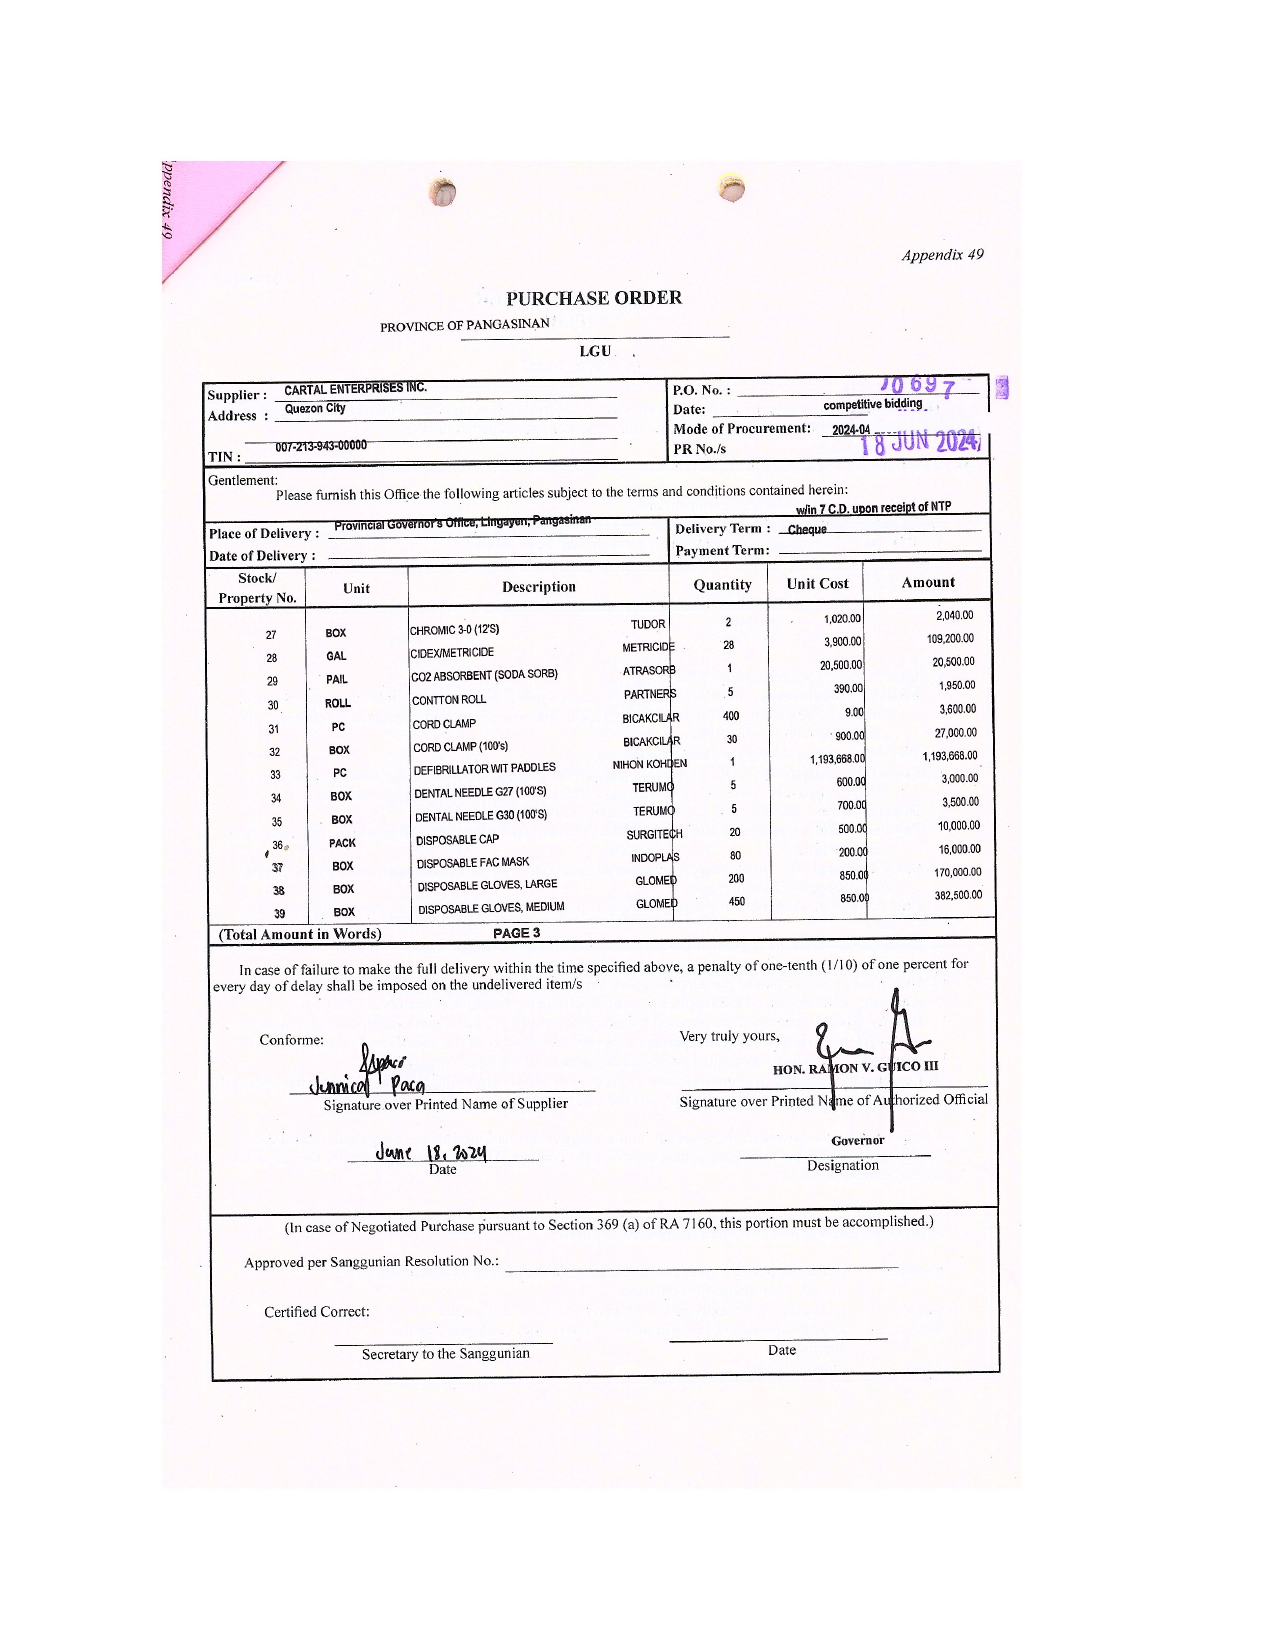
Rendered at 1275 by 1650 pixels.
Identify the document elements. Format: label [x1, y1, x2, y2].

picture [150, 150, 1033, 1500]
